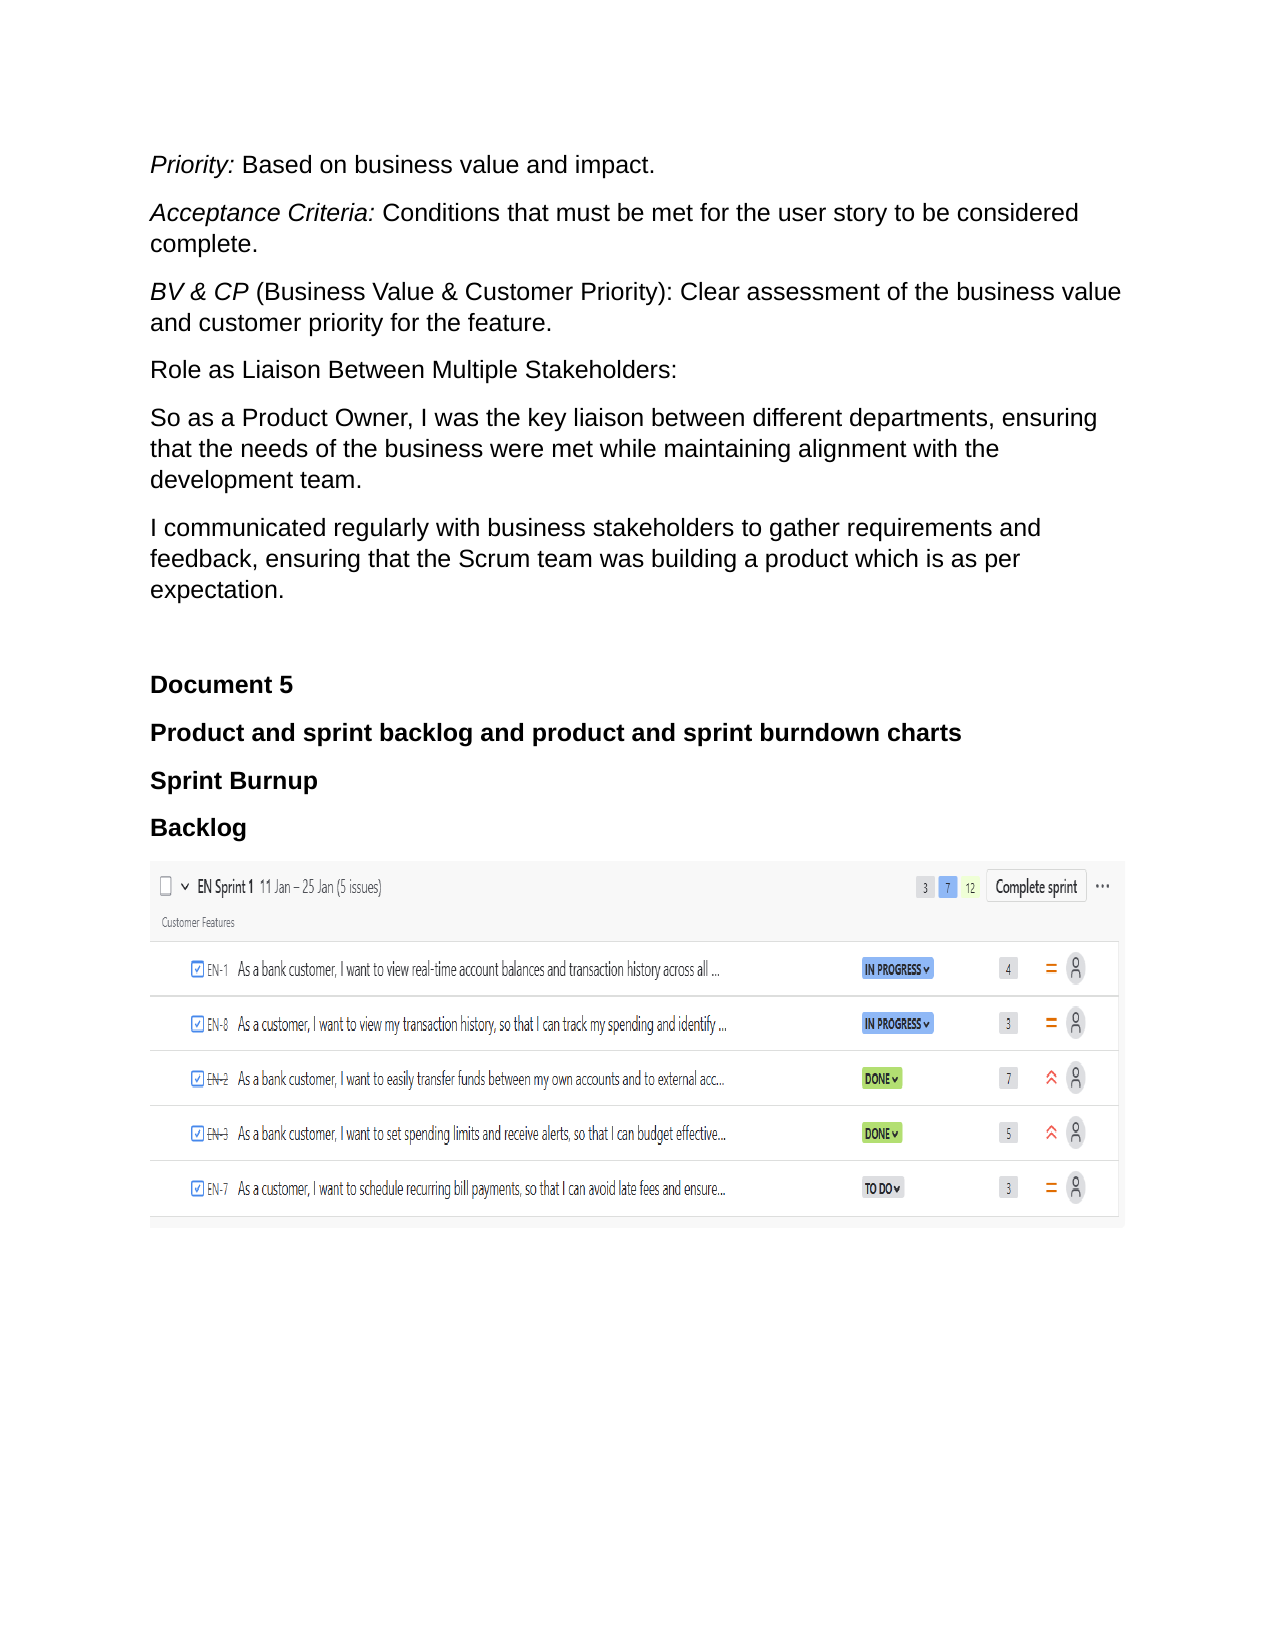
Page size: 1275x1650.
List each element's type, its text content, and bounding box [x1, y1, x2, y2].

text So as a Product Owner, I was the key liaison between different departments, ensuring that the needs of the business were met while maintaining alignment with the development team. [150, 403, 1125, 494]
text Priority: Based on business value and impact. [150, 150, 1125, 179]
text Acceptance Criteria: Conditions that must be met for the user story to be considered complete. [150, 198, 1125, 257]
text BV & CP (Business Value & Customer Priority): Clear assessment of the business value and customer priority for the feature. [150, 276, 1125, 336]
text I communicated regularly with business stakeholders to gather requirements and feedback, ensuring that the Scrum team was building a product which is as per expectation. [150, 513, 1125, 603]
text Sprint Burnup [150, 766, 1125, 794]
text Document 5 [150, 670, 1125, 699]
text Backlog [150, 813, 1125, 842]
text Product and sprint backlog and product and sprint burndown charts [150, 718, 1125, 747]
picture [150, 861, 1125, 1235]
text Role as Liaison Between Multiple Stakeholders: [150, 355, 1125, 384]
